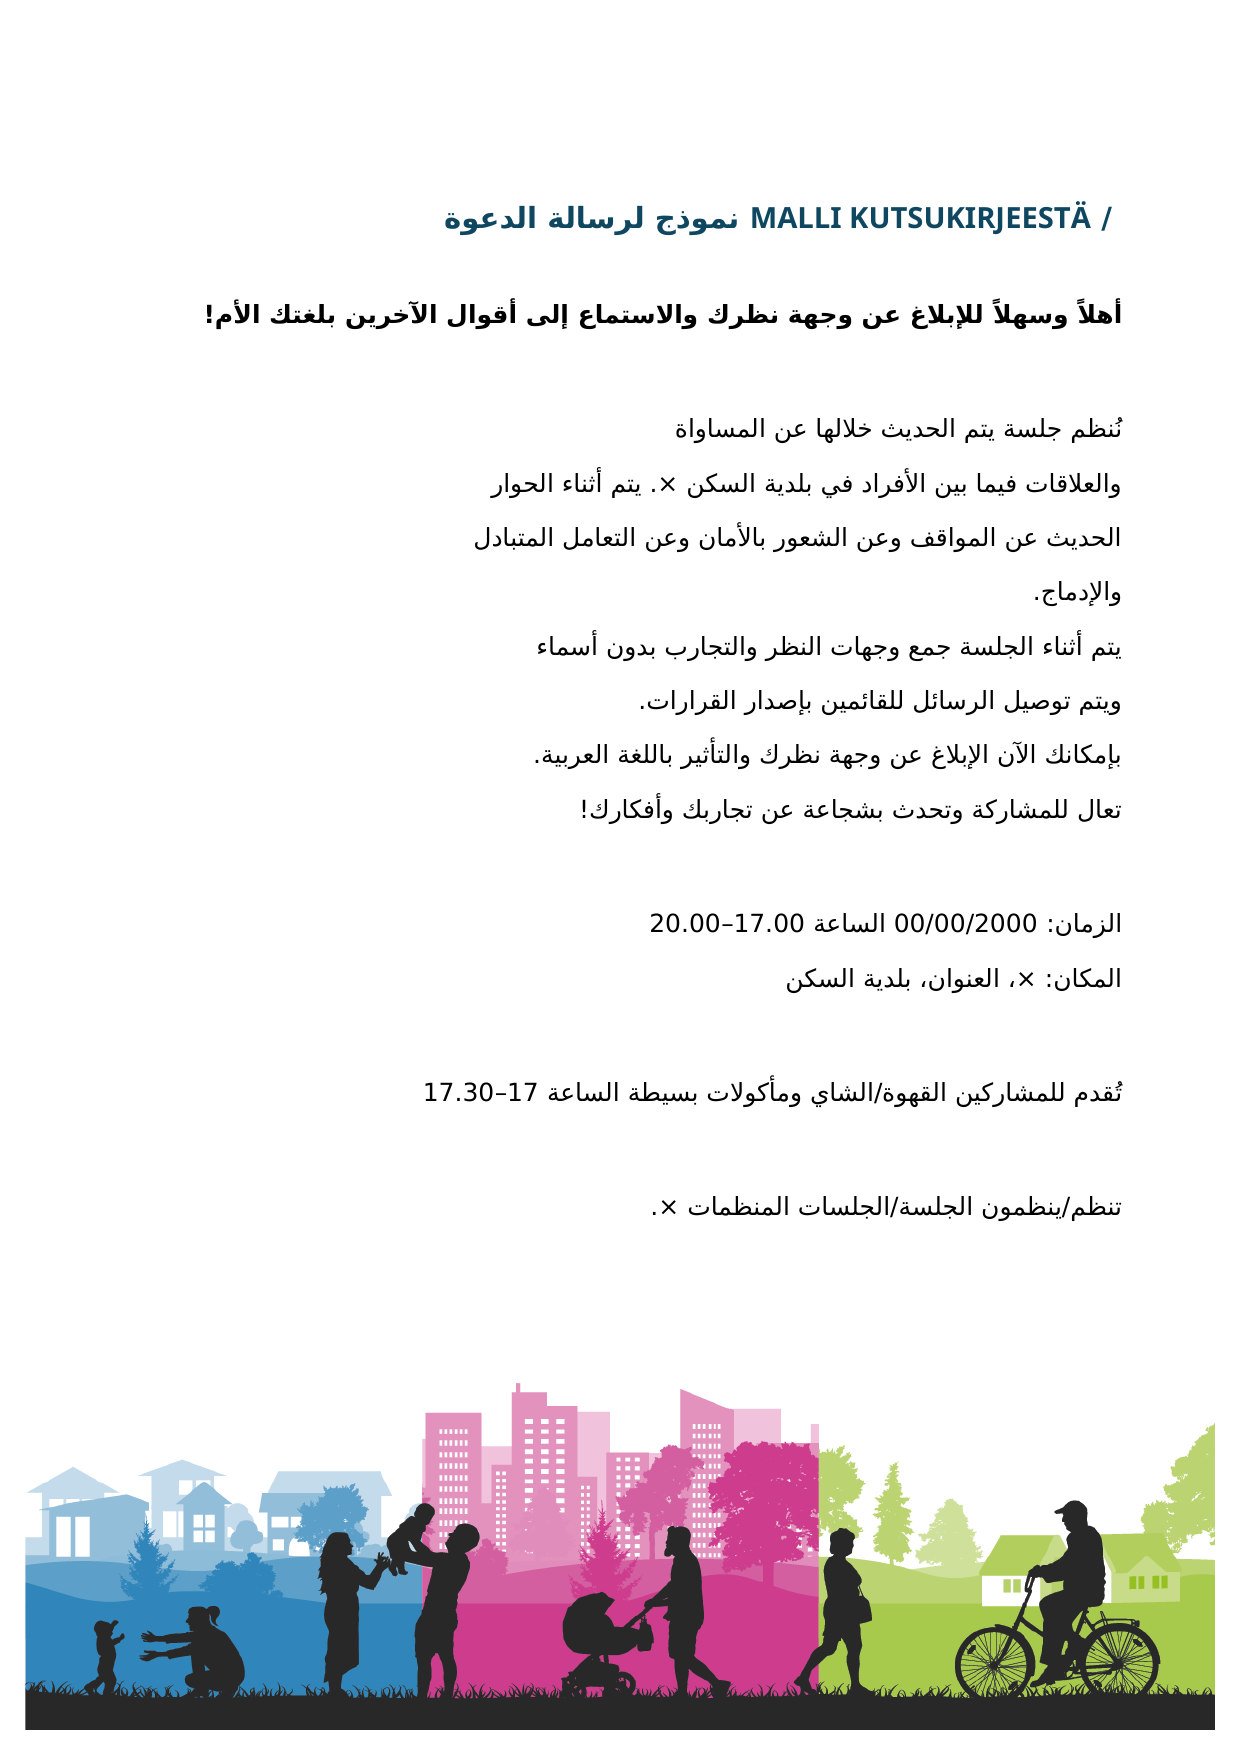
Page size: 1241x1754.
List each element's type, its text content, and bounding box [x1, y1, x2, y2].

text المكان: ×، العنوان، بلدية السكن [118, 964, 1122, 993]
text تنظم/ينظمون الجلسة/الجلسات المنظمات ×. [118, 1192, 1122, 1222]
text الزمان: 00/00/2000 الساعة 17.00–20.00 [118, 909, 1122, 938]
text يتم أثناء الجلسة جمع وجهات النظر والتجارب بدون أسماء [118, 632, 1122, 661]
picture [25, 1360, 1215, 1730]
text الحديث عن المواقف وعن الشعور بالأمان وعن التعامل المتبادل [118, 523, 1122, 552]
subtitle / MALLI KUTSUKIRJEESTÄ نموذج لرسالة الدعوة [118, 198, 1122, 237]
text تعال للمشاركة وتحدث بشجاعة عن تجاربك وأفكارك! [118, 795, 1122, 824]
text أهلاً وسهلاً للإبلاغ عن وجهة نظرك والاستماع إلى أقوال الآخرين بلغتك الأم! [118, 300, 1122, 329]
text نُنظم جلسة يتم الحديث خلالها عن المساواة [118, 414, 1122, 443]
text تُقدم للمشاركين القهوة/الشاي ومأكولات بسيطة الساعة 17–17.30 [118, 1078, 1122, 1107]
text بإمكانك الآن الإبلاغ عن وجهة نظرك والتأثير باللغة العربية. [118, 741, 1122, 770]
text والعلاقات فيما بين الأفراد في بلدية السكن ×. يتم أثناء الحوار [118, 469, 1122, 498]
text والإدماج. [118, 577, 1122, 607]
text ويتم توصيل الرسائل للقائمين بإصدار القرارات. [118, 686, 1122, 715]
